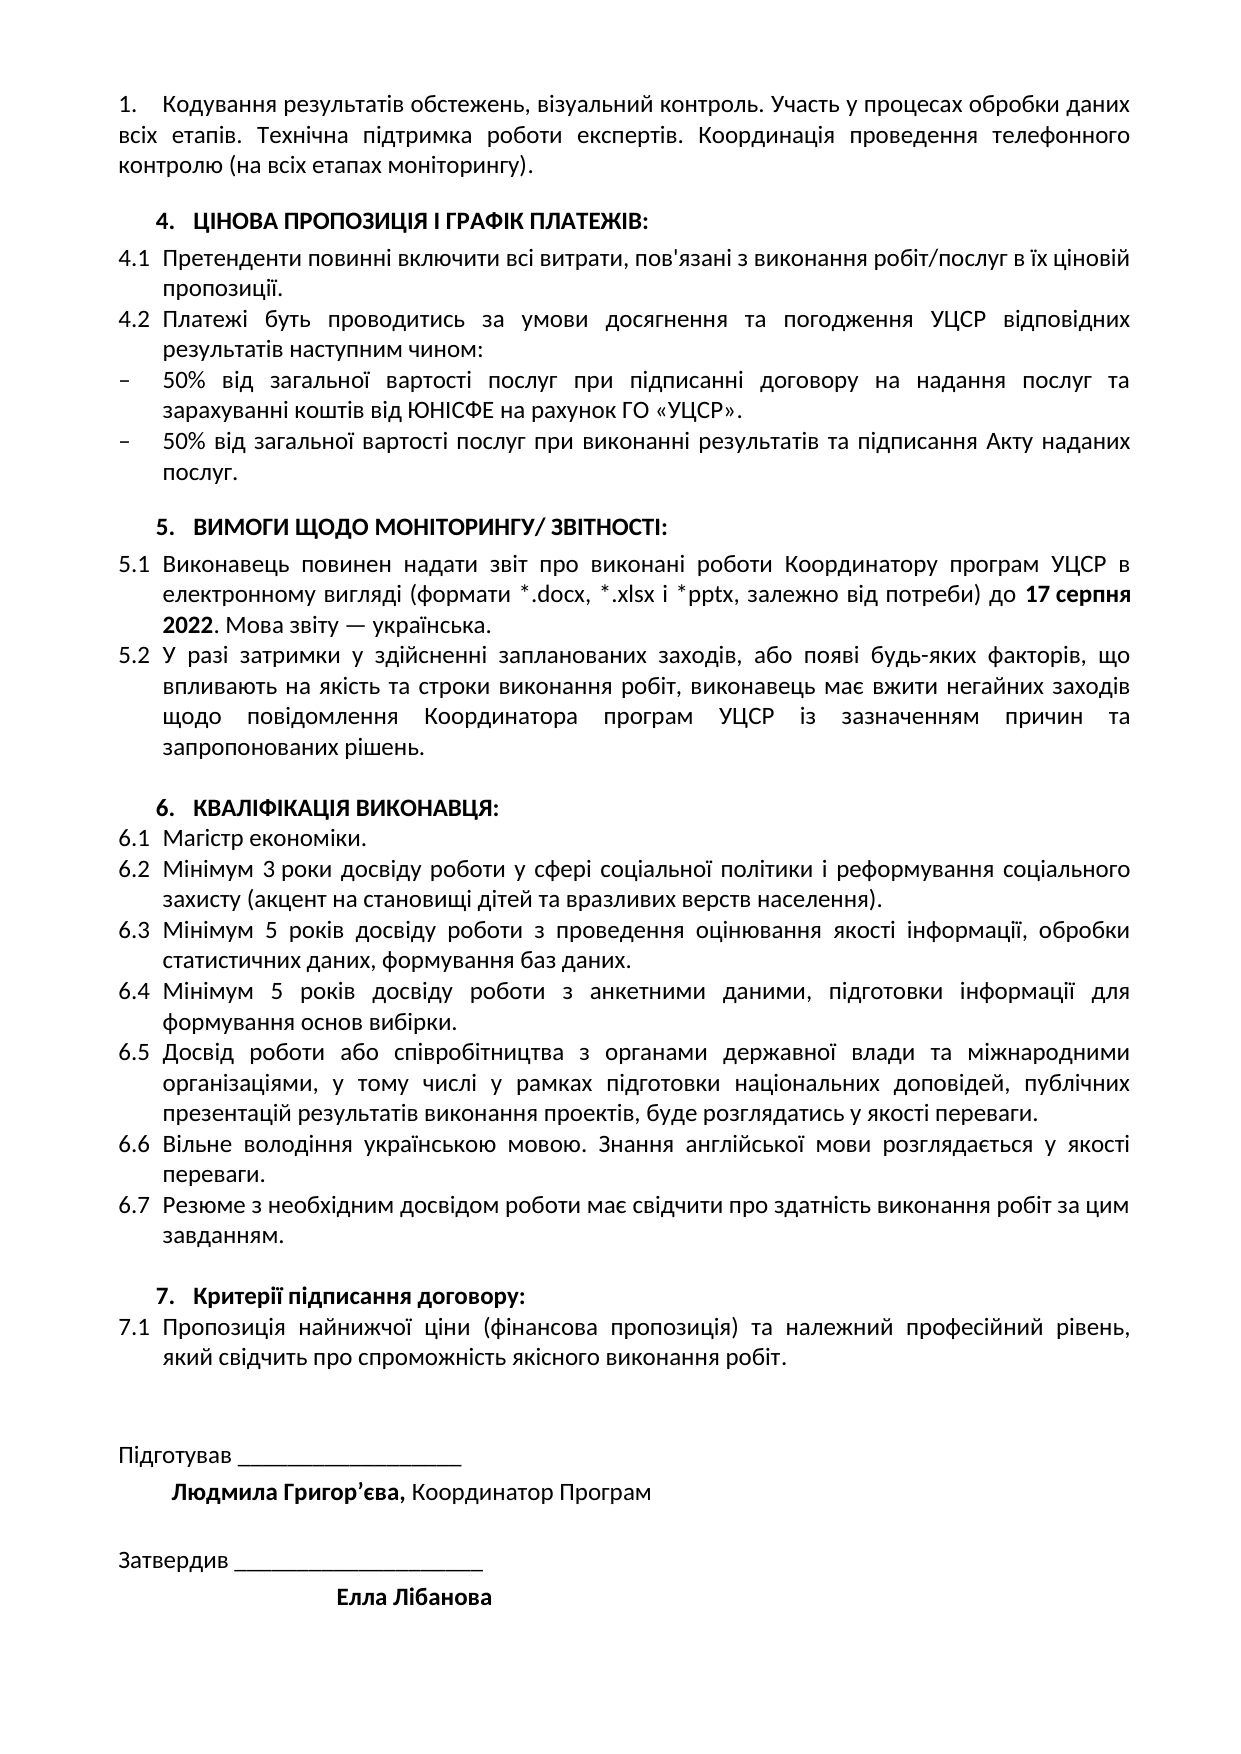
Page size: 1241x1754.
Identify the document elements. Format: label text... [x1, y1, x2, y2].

list Критерії підписання договору: [156, 1280, 1132, 1311]
table_cell Затвердив ____________________ Елла Лібанова [107, 1513, 711, 1648]
subtitle ЦІНОВА ПРОПОЗИЦІЯ І ГРАФІК ПЛАТЕЖІВ: [156, 205, 1132, 236]
list 50% від загальної вартості послуг при підписанні договору на надання послуг та зарахуванні коштів від ЮНІСФЕ на рахунок ГО «УЦСР». [118, 364, 1132, 425]
table_header Підготував __________________ Людмила Григор’єва, Координатор Програм [107, 1403, 711, 1513]
subtitle Виконавець повинен надати звіт про виконані роботи Координатору програм УЦСР в електронному вигляді (формати *.docx, *.xlsx і *pptx, залежно від потреби) до 17 серпня 2022. Мова звіту — українська. [118, 548, 1132, 639]
subtitle Мінімум 3 роки досвіду роботи у сфері соціальної політики і реформування соціального захисту (акцент на становищі дітей та вразливих верств населення). [118, 853, 1132, 914]
list Мінімум 5 років досвіду роботи з анкетними даними, підготовки інформації для формування основ вибірки. [118, 975, 1132, 1036]
subtitle Резюме з необхідним досвідом роботи має свідчити про здатність виконання робіт за цим завданням. [118, 1189, 1132, 1250]
list Претенденти повинні включити всі витрати, пов'язані з виконання робіт/послуг в їх ціновій пропозиції. [118, 242, 1132, 303]
subtitle Вільне володіння українською мовою. Знання англійської мови розглядається у якості переваги. [118, 1128, 1132, 1189]
list Платежі буть проводитись за умови досягнення та погодження УЦСР відповідних результатів наступним чином: [118, 303, 1132, 364]
list Пропозиція найнижчої ціни (фінансова пропозиція) та належний професійний рівень, який свідчить про спроможність якісного виконання робіт. [118, 1311, 1132, 1372]
subtitle Магістр економіки. [118, 823, 1132, 853]
subtitle Досвід роботи або співробітництва з органами державної влади та міжнародними організаціями, у тому числі у рамках підготовки національних доповідей, публічних презентацій результатів виконання проектів, буде розглядатись у якості переваги. [118, 1036, 1132, 1128]
list 50% від загальної вартості послуг при виконанні результатів та підписання Акту наданих послуг. [118, 425, 1132, 486]
list Мінімум 5 років досвіду роботи з проведення оцінювання якості інформації, обробки статистичних даних, формування баз даних. [118, 914, 1132, 975]
list Кодування результатів обстежень, візуальний контроль. Участь у процесах обробки даних всіх етапів. Технічна підтримка роботи експертів. Координація проведення телефонного контролю (на всіх етапах моніторингу). [118, 89, 1132, 180]
subtitle У разі затримки у здійсненні запланованих заходів, або появі будь-яких факторів, що впливають на якість та строки виконання робіт, виконавець має вжити негайних заходів щодо повідомлення Координатора програм УЦСР із зазначенням причин та запропонованих рішень. [118, 639, 1132, 762]
list КВАЛІФІКАЦІЯ ВИКОНАВЦЯ: [156, 792, 1132, 823]
subtitle ВИМОГИ ЩОДО МОНІТОРИНГУ/ ЗВІТНОСТІ: [156, 511, 1132, 542]
